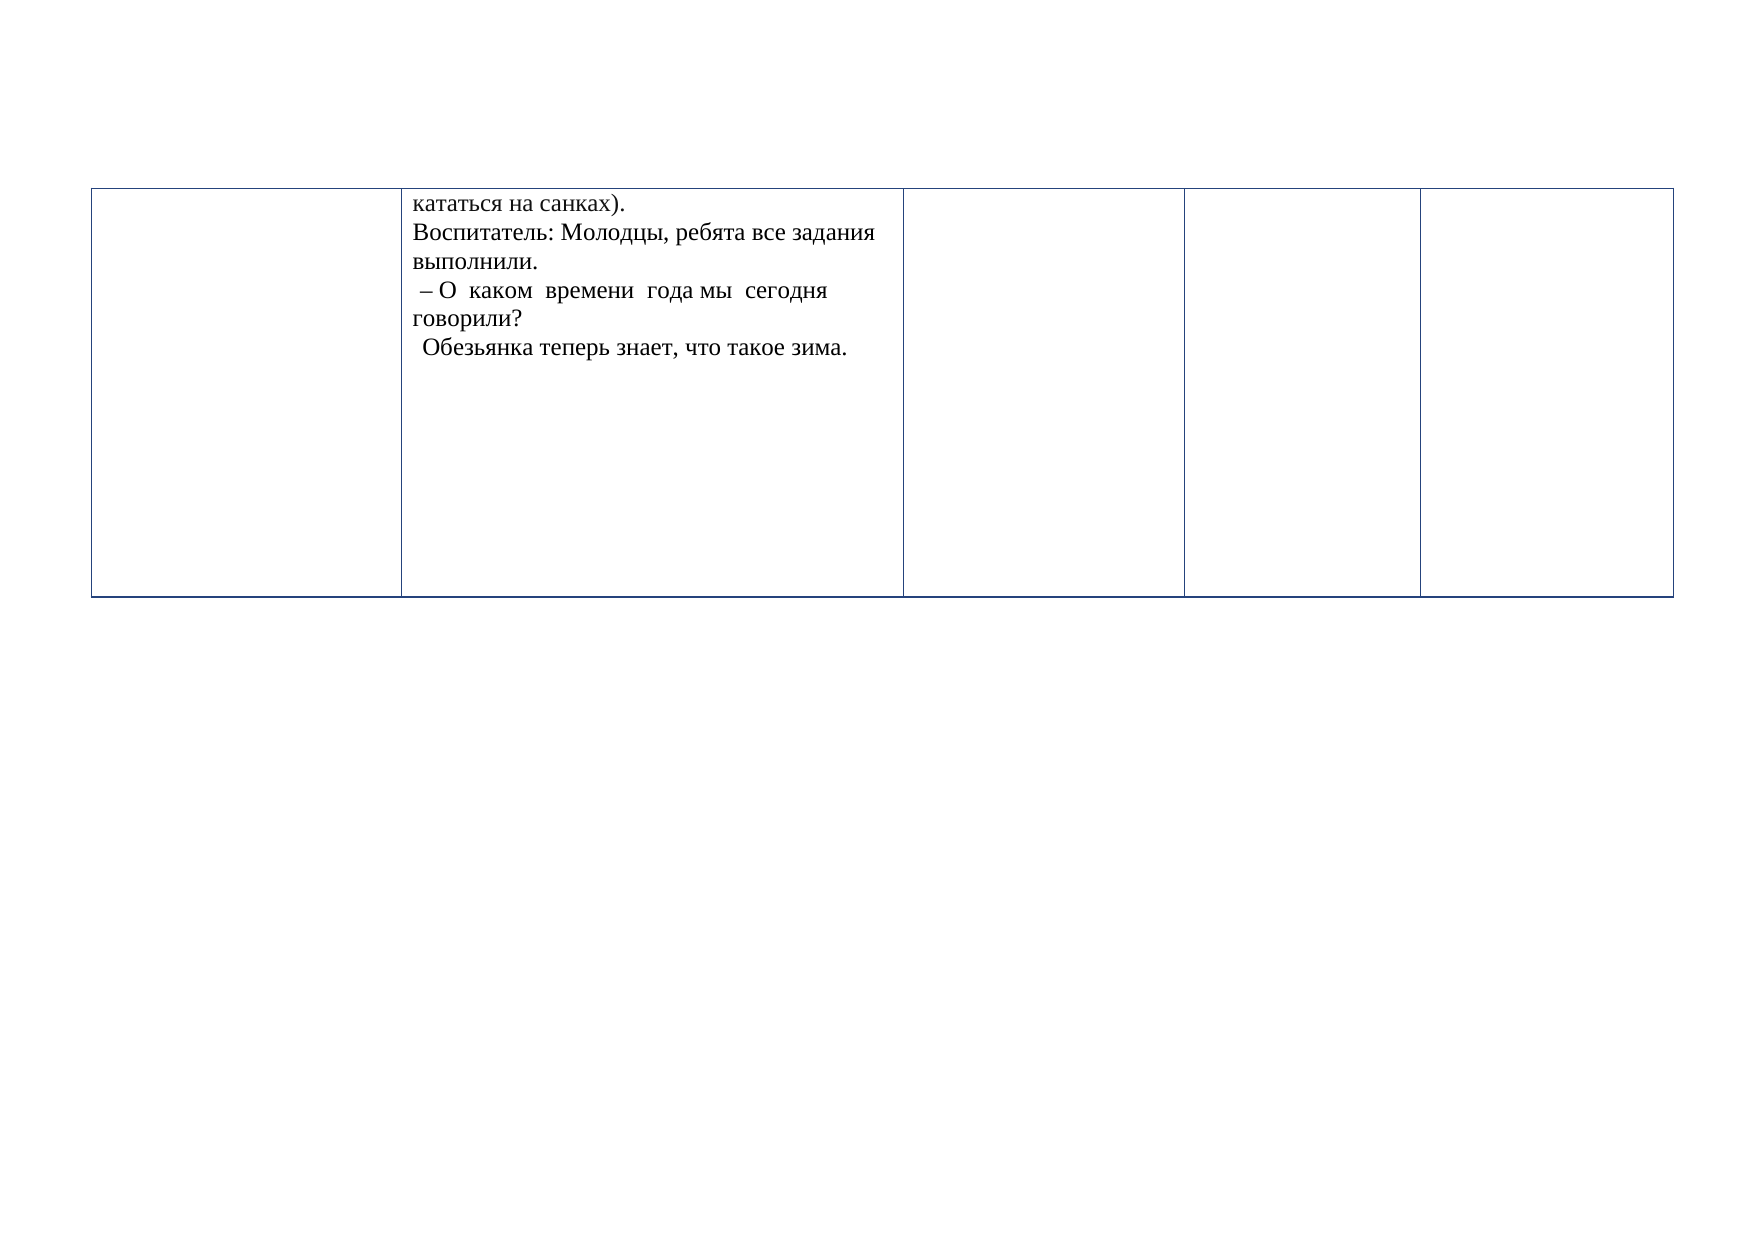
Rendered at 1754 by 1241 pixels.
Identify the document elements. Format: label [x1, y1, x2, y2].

table_cell [92, 189, 401, 596]
table_cell [904, 189, 1184, 596]
table_cell [402, 189, 903, 596]
table_cell [1185, 189, 1420, 596]
table_cell [1421, 189, 1673, 596]
